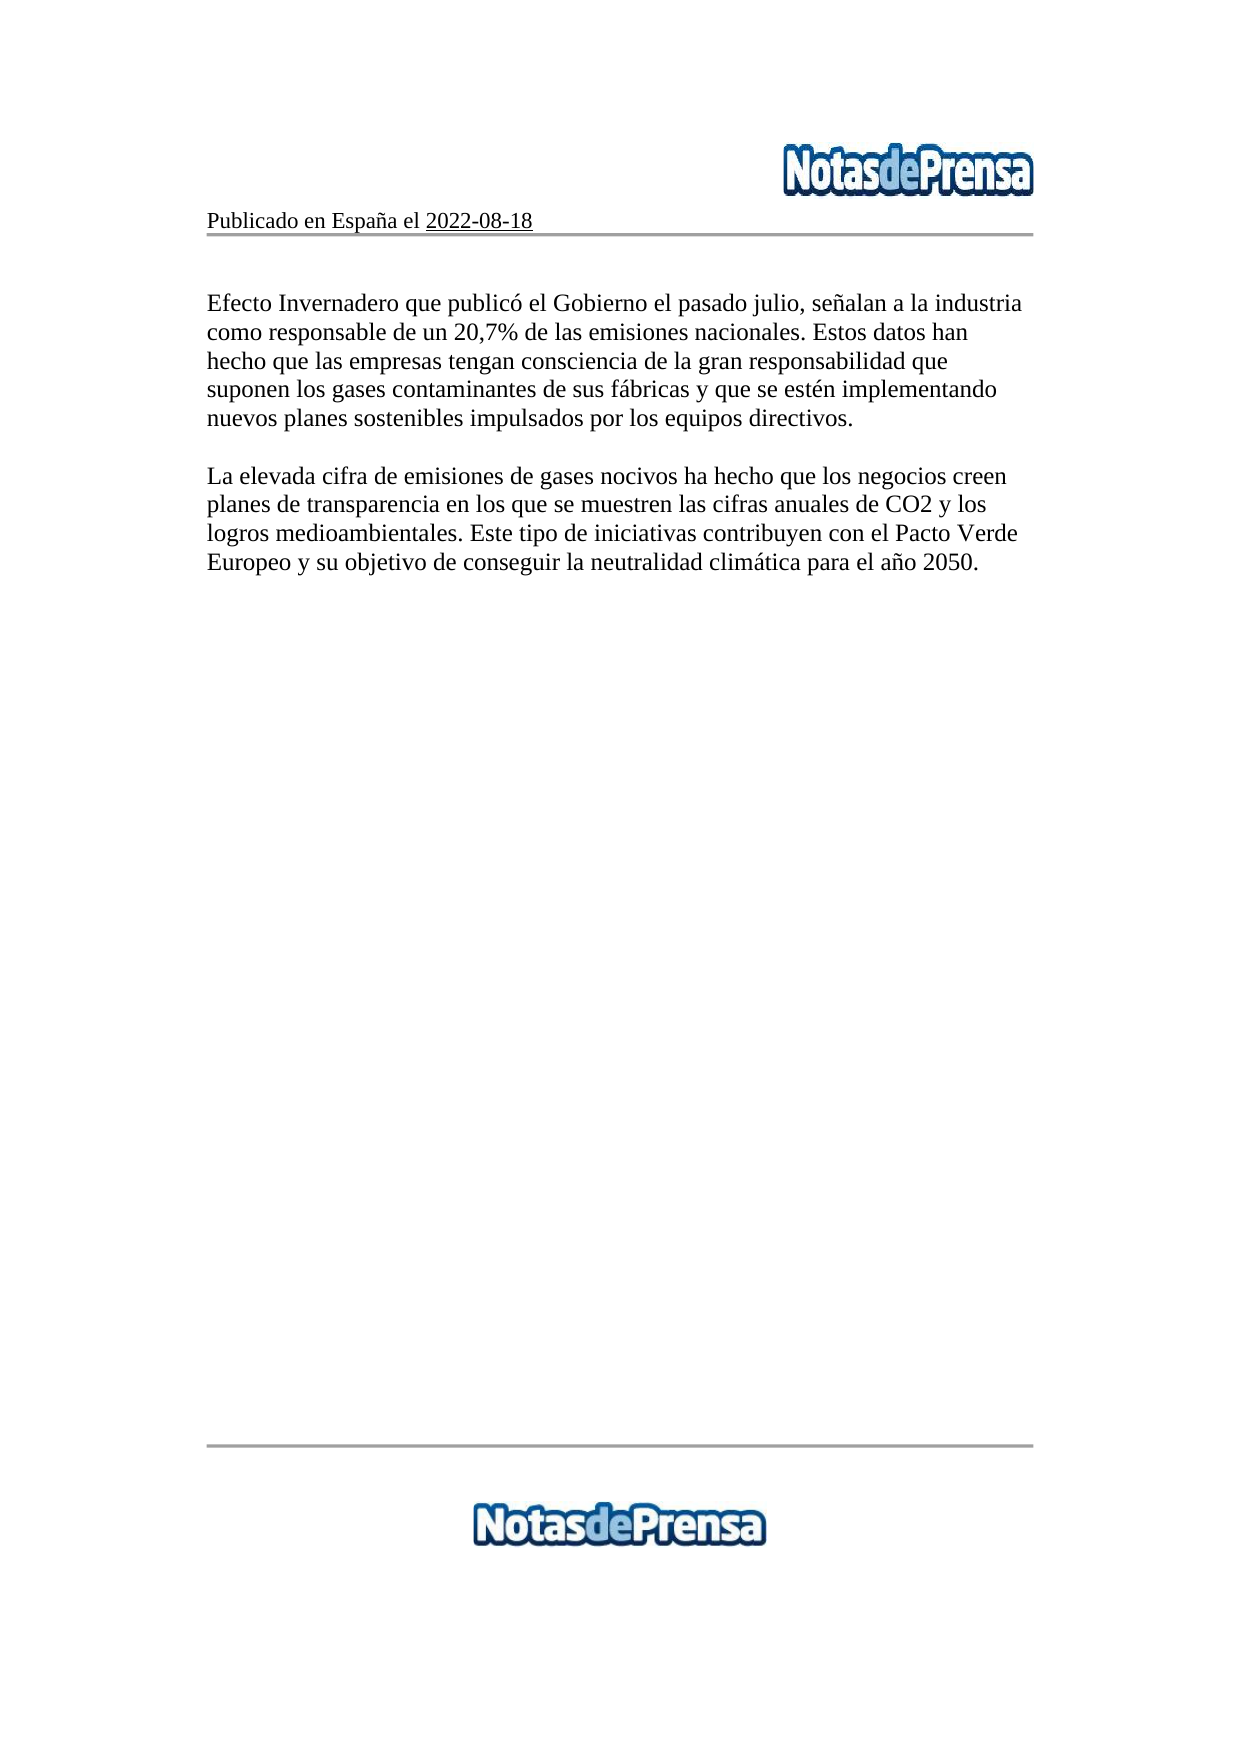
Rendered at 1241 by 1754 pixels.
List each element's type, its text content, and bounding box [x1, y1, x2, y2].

picture [473, 1501, 767, 1548]
picture [783, 142, 1034, 199]
